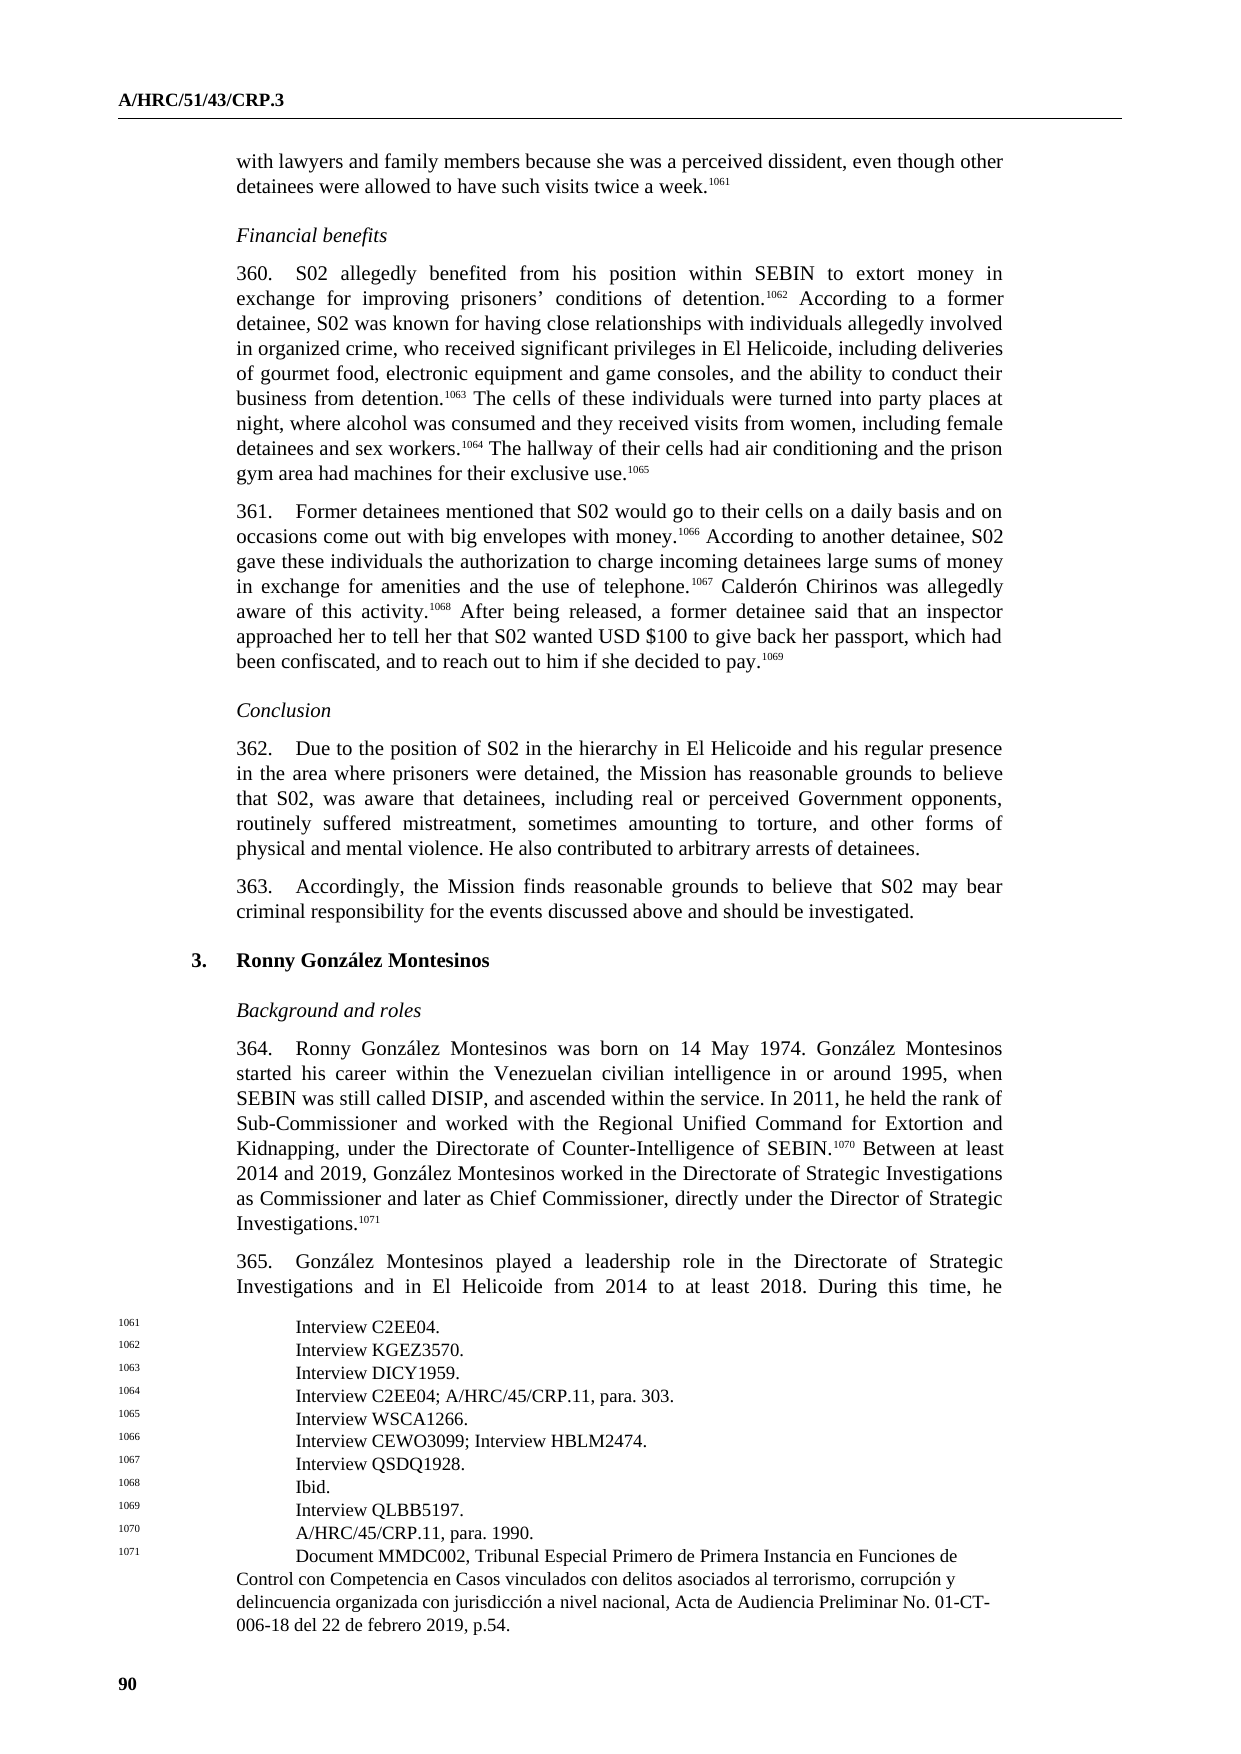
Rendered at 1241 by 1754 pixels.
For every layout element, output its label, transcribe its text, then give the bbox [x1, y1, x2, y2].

text Financial benefits [118, 223, 1004, 248]
text 362. Due to the position of S02 in the hierarchy in El Helicoide and his regular presence in the area where prisoners were detained, the Mission has reasonable grounds to believe that S02, was aware that detainees, including real or perceived Government opponents, routinely suffered mistreatment, sometimes amounting to torture, and other forms of physical and mental violence. He also contributed to arbitrary arrests of detainees. [236, 735, 1004, 860]
text 364. Ronny González Montesinos was born on 14 May 1974. González Montesinos started his career within the Venezuelan civilian intelligence in or around 1995, when SEBIN was still called DISIP, and ascended within the service. In 2011, he held the rank of Sub-Commissioner and worked with the Regional Unified Command for Extortion and Kidnapping, under the Directorate of Counter-Intelligence of SEBIN. Between at least 2014 and 2019, González Montesinos worked in the Directorate of Strategic Investigations as Commissioner and later as Chief Commissioner, directly under the Director of Strategic Investigations. [236, 1035, 1004, 1235]
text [236, 1248, 1004, 1298]
text 360. S02 allegedly benefited from his position within SEBIN to extort money in exchange for improving prisoners’ conditions of detention. According to a former detainee, S02 was known for having close relationships with individuals allegedly involved in organized crime, who received significant privileges in El Helicoide, including deliveries of gourmet food, electronic equipment and game consoles, and the ability to conduct their business from detention. The cells of these individuals were turned into party places at night, where alcohol was consumed and they received visits from women, including female detainees and sex workers. The hallway of their cells had air conditioning and the prison gym area had machines for their exclusive use. [236, 260, 1004, 485]
text 363. Accordingly, the Mission finds reasonable grounds to believe that S02 may bear criminal responsibility for the events discussed above and should be investigated. [236, 873, 1004, 923]
text Conclusion [118, 698, 1004, 723]
text Background and roles [118, 998, 1004, 1023]
text 359. S02 held authority over the rights of detainees to receive visits and have contact with their families. According to detainees, he appeared to exercise this power based on his own personal like or dislike of detainees. A former detainee accused of being a Government dissident said S02 arbitrarily denied her visits and phone calls with her family. Another detainee described being told by guards that S02 denied her such visits with lawyers and family members because she was a perceived dissident, even though other detainees were allowed to have such visits twice a week. [236, 148, 1004, 198]
text 3. Ronny González Montesinos [118, 948, 1004, 973]
text 361. Former detainees mentioned that S02 would go to their cells on a daily basis and on occasions come out with big envelopes with money. According to another detainee, S02 gave these individuals the authorization to charge incoming detainees large sums of money in exchange for amenities and the use of telephone. Calderón Chirinos was allegedly aware of this activity. After being released, a former detainee said that an inspector approached her to tell her that S02 wanted USD $100 to give back her passport, which had been confiscated, and to reach out to him if she decided to pay. [236, 498, 1004, 673]
